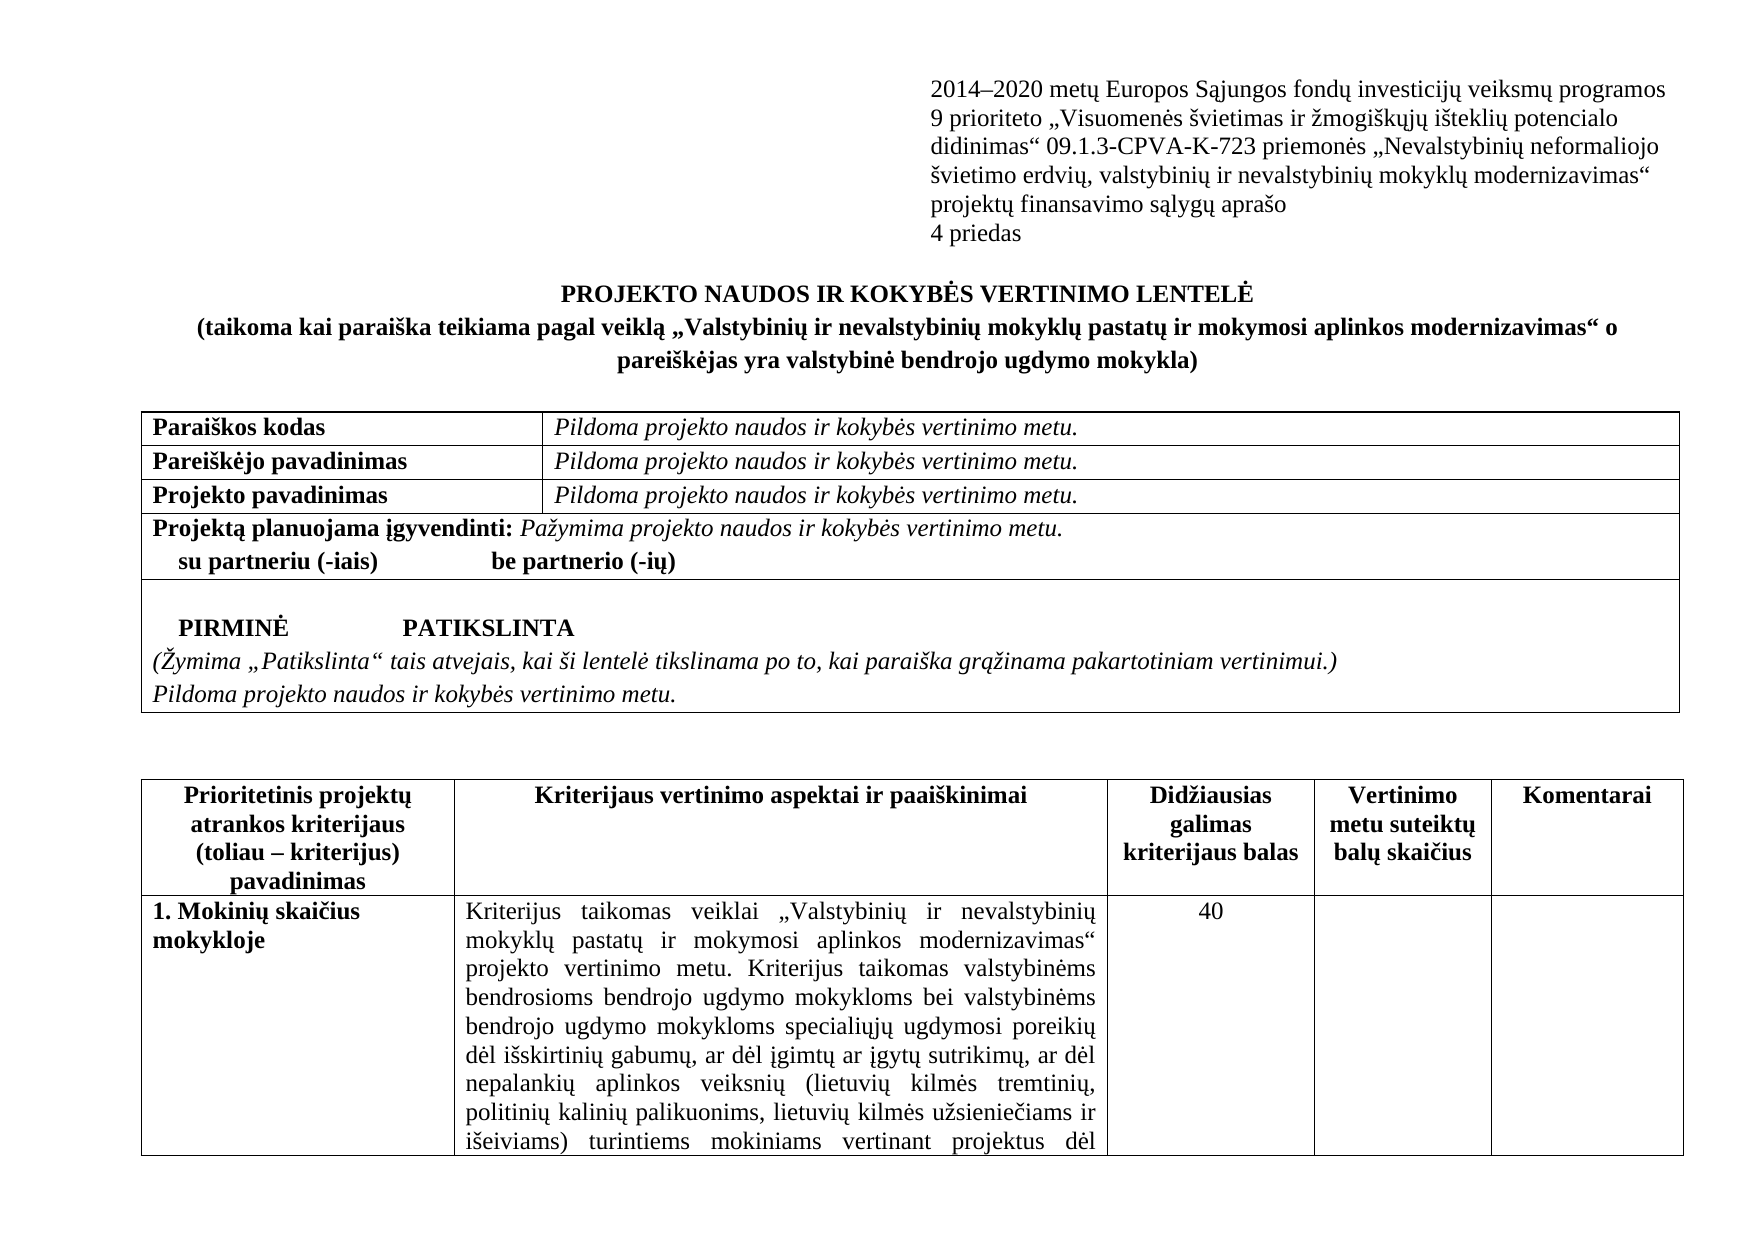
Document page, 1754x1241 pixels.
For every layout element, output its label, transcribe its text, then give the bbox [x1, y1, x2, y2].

text 4 priedas [930, 218, 1668, 246]
text 2014–2020 metų Europos Sąjungos fondų investicijų veiksmų programos 9 prioriteto „Visuomenės švietimas ir žmogiškųjų išteklių potencialo didinimas“ 09.1.3-CPVA-K-723 priemonės „Nevalstybinių neformaliojo švietimo erdvių, valstybinių ir nevalstybinių mokyklų modernizavimas“ projektų finansavimo sąlygų aprašo [930, 74, 1668, 218]
